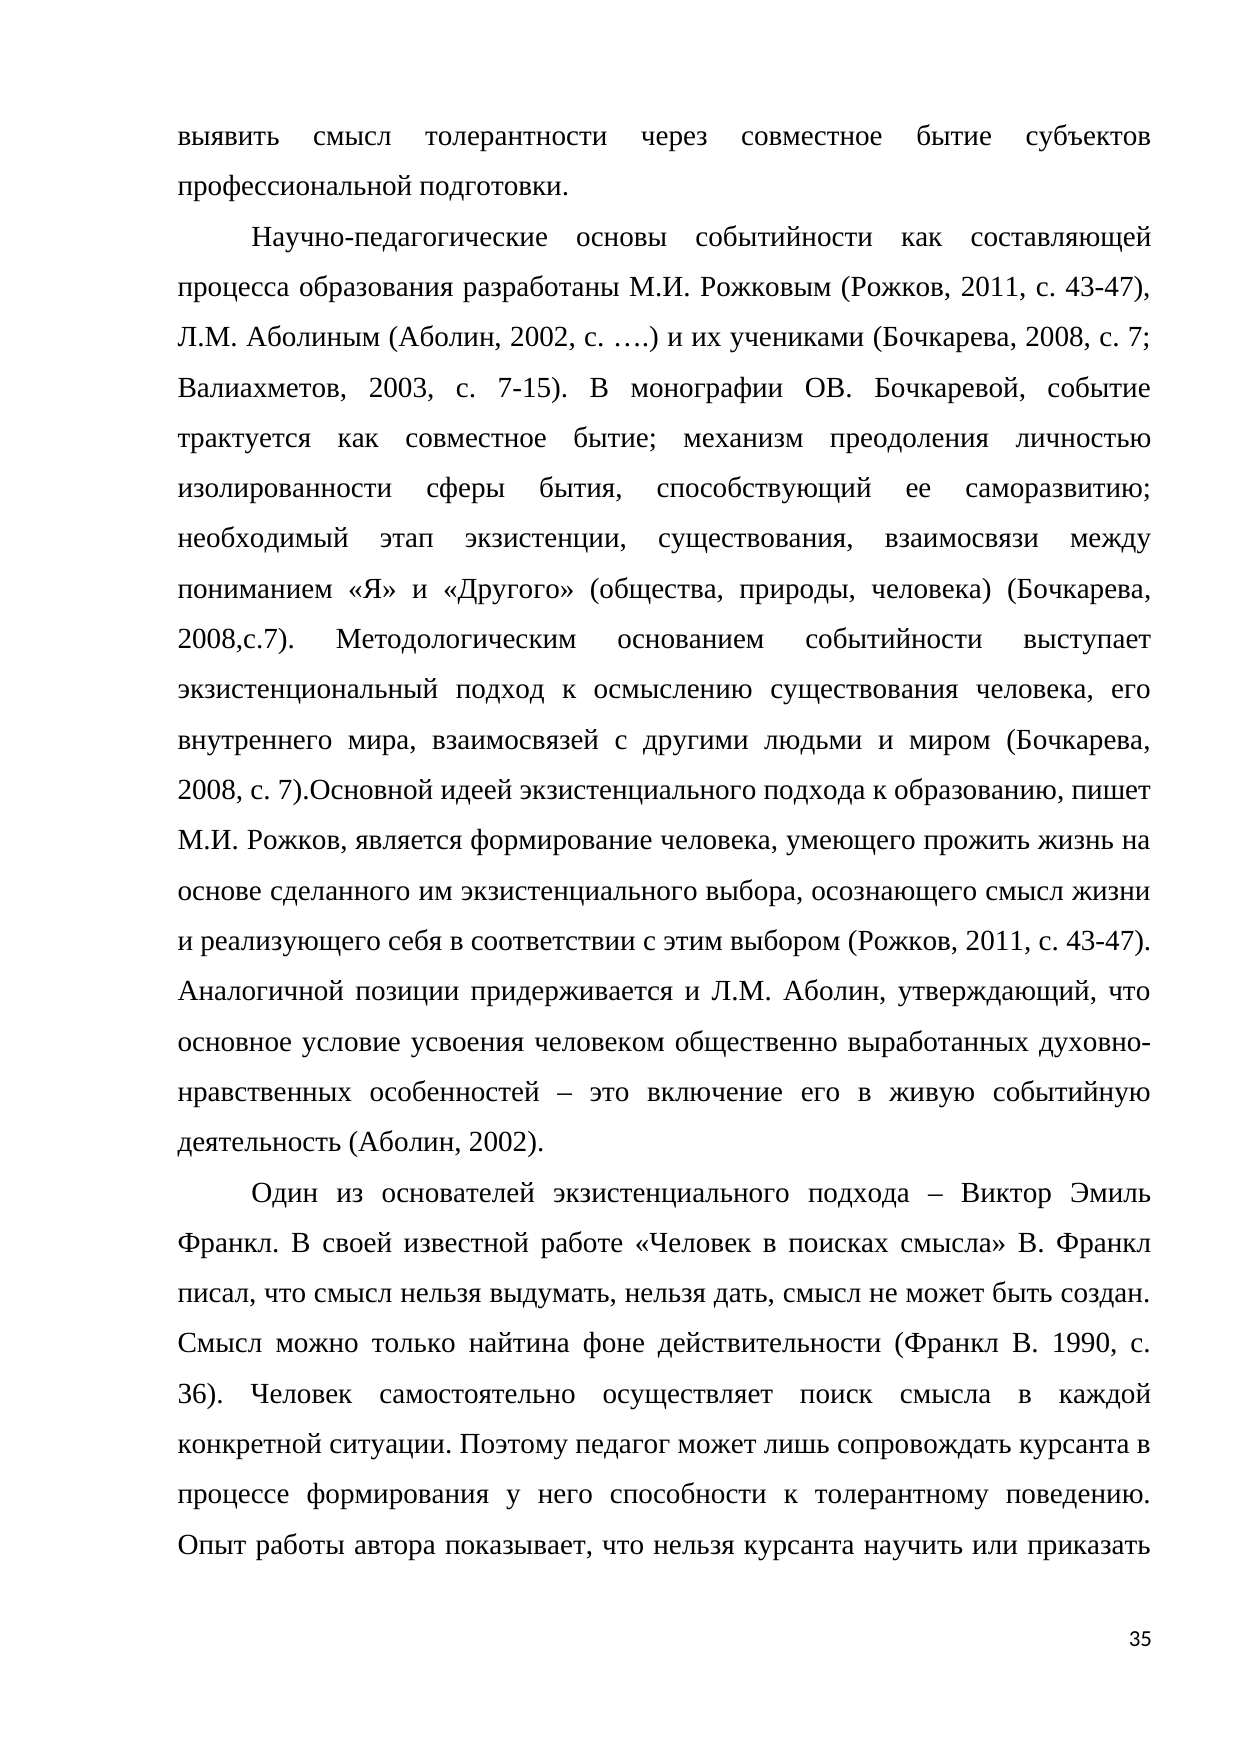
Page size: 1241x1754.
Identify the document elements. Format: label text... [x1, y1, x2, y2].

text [177, 118, 1152, 202]
text Научно-педагогические основы событийности как составляющей процесса образования разработаны М.И. Рожковым (Рожков, 2011, с. 43-47), Л.М. Аболиным (Аболин, 2002, с. ….) и их учениками (Бочкарева, 2008, с. 7; Валиахметов, 2003, с. 7-15). В монографии ОВ. Бочкаревой, событие трактуется как совместное бытие; механизм преодоления личностью изолированности сферы бытия, способствующий ее саморазвитию; необходимый этап экзистенции, существования, взаимосвязи между пониманием «Я» и «Другого» (общества, природы, человека) (Бочкарева, 2008,с.7). Методологическим основанием событийности выступает экзистенциональный подход к осмыслению существования человека, его внутреннего мира, взаимосвязей с другими людьми и миром (Бочкарева, 2008, с. 7).Основной идеей экзистенциального подхода к образованию, пишет М.И. Рожков, является формирование человека, умеющего прожить жизнь на основе сделанного им экзистенциального выбора, осознающего смысл жизни и реализующего себя в соответствии с этим выбором (Рожков, 2011, с. 43-47). Аналогичной позиции придерживается и Л.М. Аболин, утверждающий, что основное условие усвоения человеком общественно выработанных духовно-нравственных особенностей – это включение его в живую событийную деятельность (Аболин, 2002). [177, 219, 1152, 1158]
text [177, 1175, 1152, 1560]
